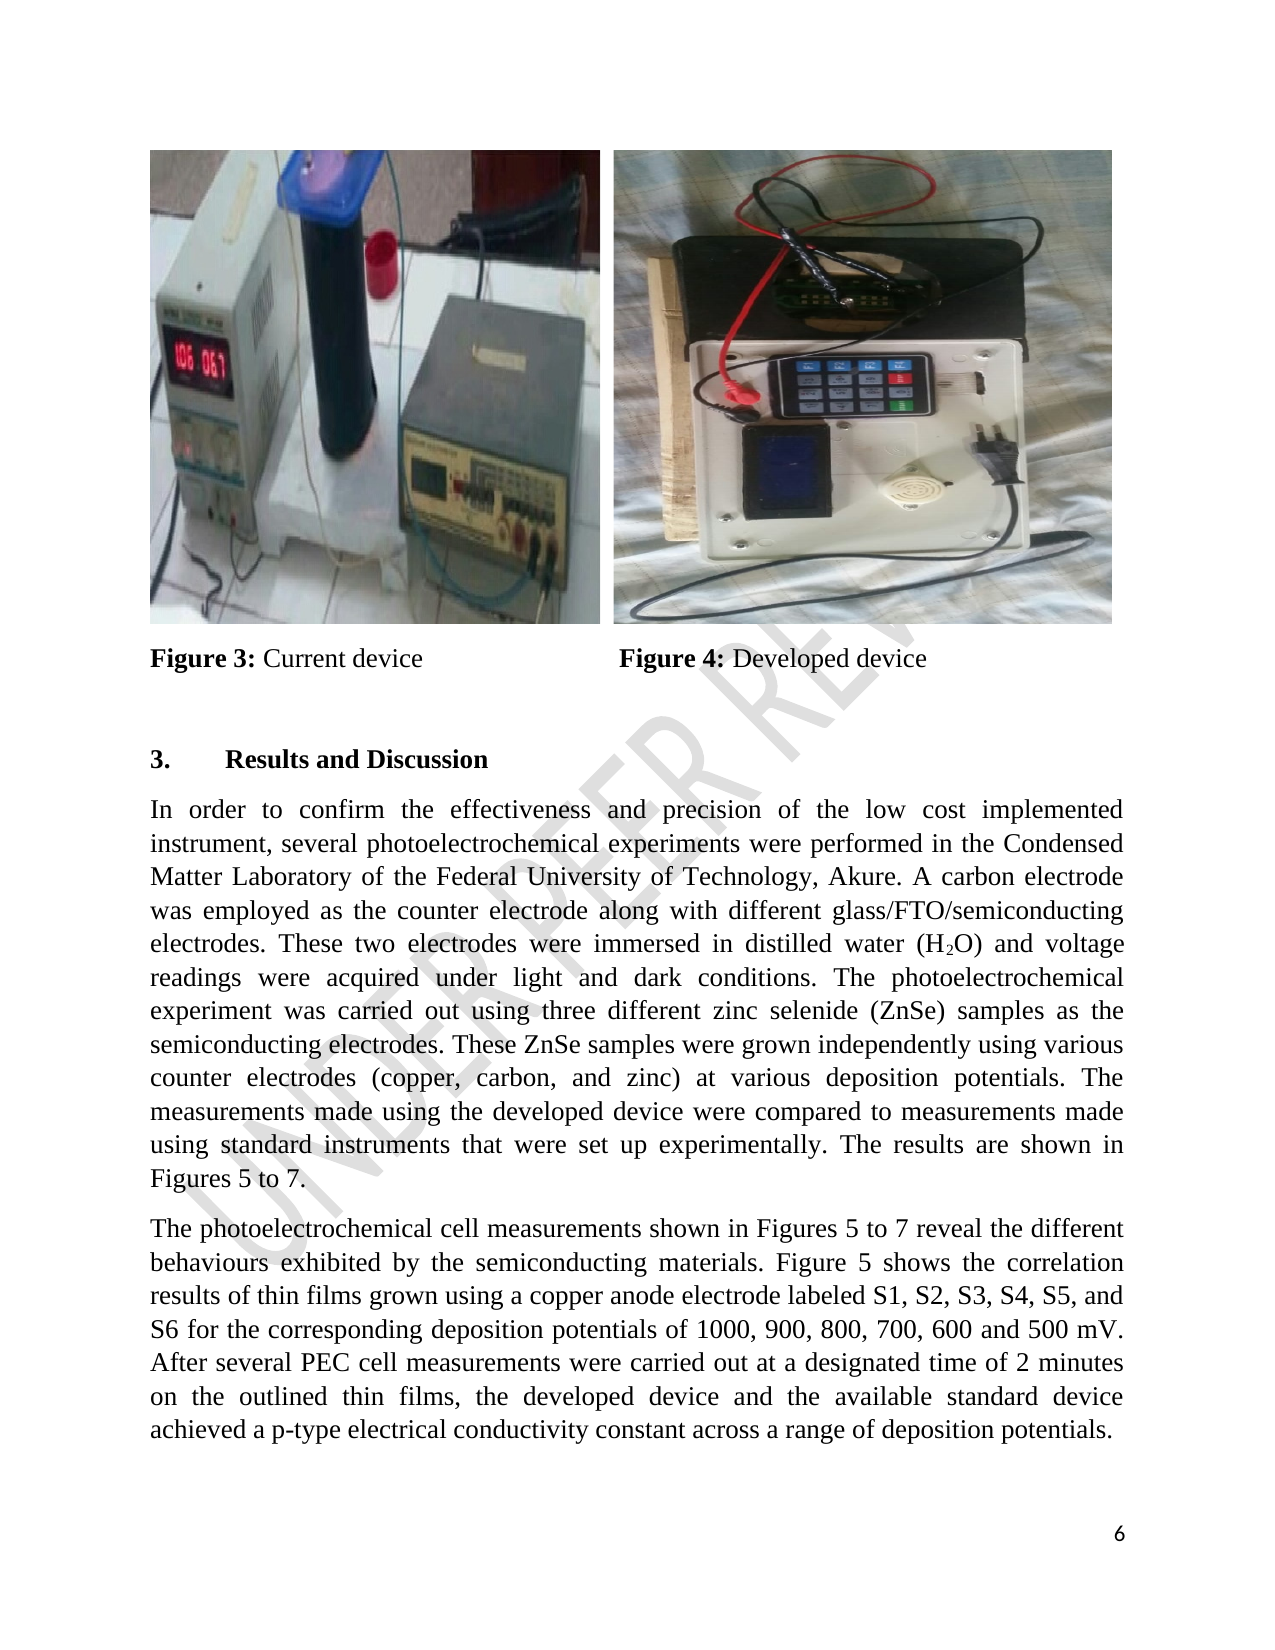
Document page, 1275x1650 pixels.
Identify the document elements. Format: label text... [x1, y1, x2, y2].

picture [613, 150, 1112, 624]
text Figure 3: Current device Figure 4: Developed device [150, 642, 1125, 674]
text The photoelectrochemical cell measurements shown in Figures 5 to 7 reveal the different behaviours exhibited by the semiconducting materials. Figure 5 shows the correlation results of thin films grown using a copper anode electrode labeled S1, S2, S3, S4, S5, and S6 for the corresponding deposition potentials of 1000, 900, 800, 700, 600 and 500 mV. After several PEC cell measurements were carried out at a designated time of 2 minutes on the outlined thin films, the developed device and the available standard device achieved a p-type electrical conductivity constant across a range of deposition potentials. [150, 1212, 1125, 1445]
picture [150, 150, 600, 624]
text 3. Results and Discussion [150, 743, 1125, 774]
text In order to confirm the effectiveness and precision of the low cost implemented instrument, several photoelectrochemical experiments were performed in the Condensed Matter Laboratory of the Federal University of Technology, Akure. A carbon electrode was employed as the counter electrode along with different glass/FTO/semiconducting electrodes. These two electrodes were immersed in distilled water (H2O) and voltage readings were acquired under light and dark conditions. The photoelectrochemical experiment was carried out using three different zinc selenide (ZnSe) samples as the semiconducting electrodes. These ZnSe samples were grown independently using various counter electrodes (copper, carbon, and zinc) at various deposition potentials. The measurements made using the developed device were compared to measurements made using standard instruments that were set up experimentally. The results are shown in Figures 5 to 7. [150, 793, 1125, 1193]
